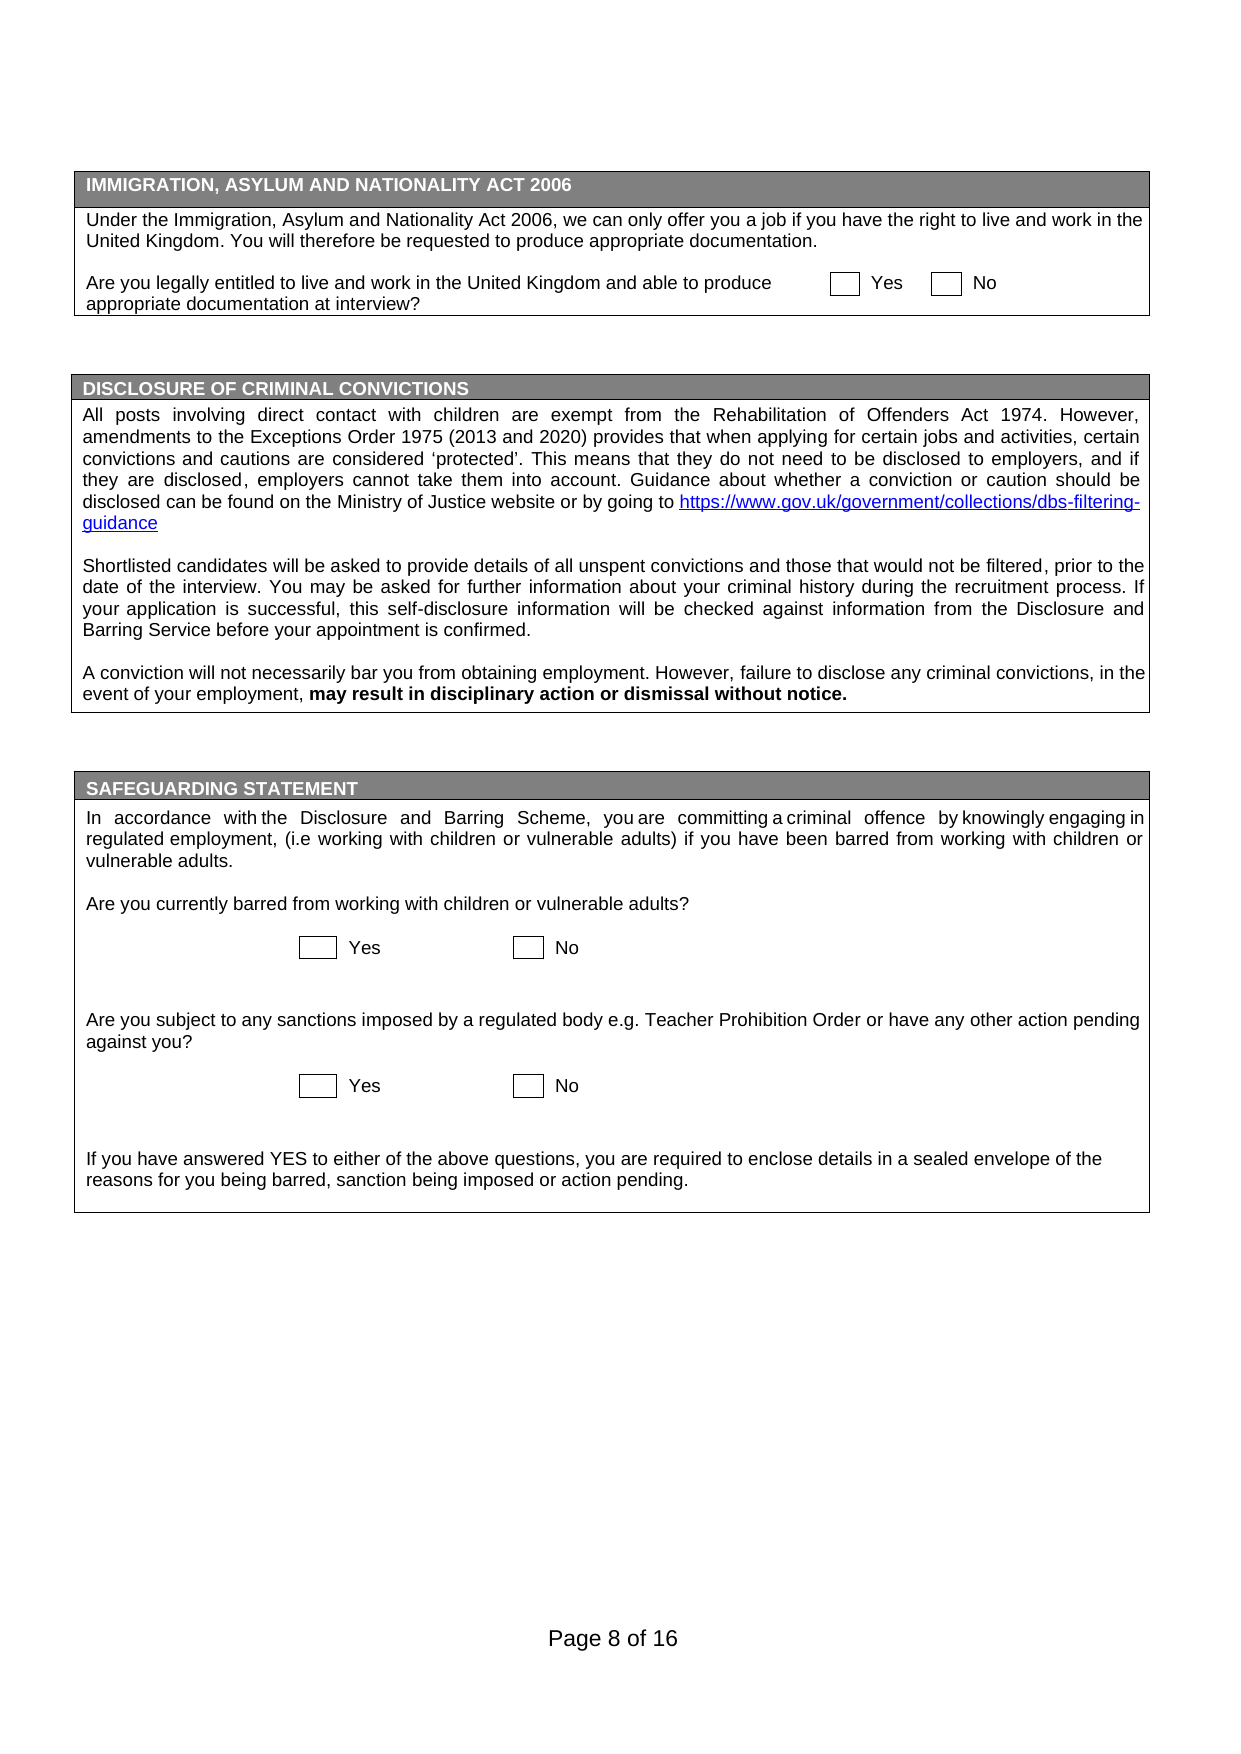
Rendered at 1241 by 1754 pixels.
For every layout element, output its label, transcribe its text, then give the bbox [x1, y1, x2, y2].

table_header DISCLOSURE OF CRIMINAL CONVICTIONS [72, 375, 1149, 399]
text Page 8 of 16 [548, 1625, 1154, 1651]
table_cell All posts involving direct contact with children are exempt from the Rehabilitation of Offenders Act 1974. However, amendments to the Exceptions Order 1975 (2013 and 2020) provides that when applying for certain jobs and activities, certain convictions and cautions are considered ‘protected’. This means that they do not need to be disclosed to employers, and if they are disclosed, employers cannot take them into account. Guidance about whether a conviction or caution should be disclosed can be found on the Ministry of Justice website or by going to https://www.gov.uk/government/collections/dbs-filtering-guidance Shortlisted candidates will be asked to provide details of all unspent convictions and those that would not be filtered, prior to the date of the interview. You may be asked for further information about your criminal history during the recruitment process. If your application is successful, this self-disclosure information will be checked against information from the Disclosure and Barring Service before your appointment is confirmed. A conviction will not necessarily bar you from obtaining employment. However, failure to disclose any criminal convictions, in the event of your employment, may result in disciplinary action or dismissal without notice. [72, 400, 1149, 712]
table_cell In accordance withthe Disclosure and Barring Scheme, youare committingacriminal offence byknowinglyengagingin regulated employment, (i.e working with children or vulnerable adults) if you have been barred from working with children or vulnerable adults. Are you currently barred from working with children or vulnerable adults? Yes No Are you subject to any sanctions imposed by a regulated body e.g. Teacher Prohibition Order or have any other action pending against you? Yes No If you have answered YES to either of the above questions, you are required to enclose details in a sealed envelope of the reasons for you being barred, sanction being imposed or action pending. [75, 800, 1149, 1212]
table_header IMMIGRATION, ASYLUM AND NATIONALITY ACT 2006 [75, 172, 1149, 207]
table_header SAFEGUARDING STATEMENT [75, 772, 1149, 799]
table_cell Under the Immigration, Asylum and Nationality Act 2006, we can only offer you a job if you have the right to live and work in the United Kingdom. You will therefore be requested to produce appropriate documentation. Are you legally entitled to live and work in the United Kingdom and able to produce Yes No appropriate documentation at interview? [75, 208, 1149, 315]
